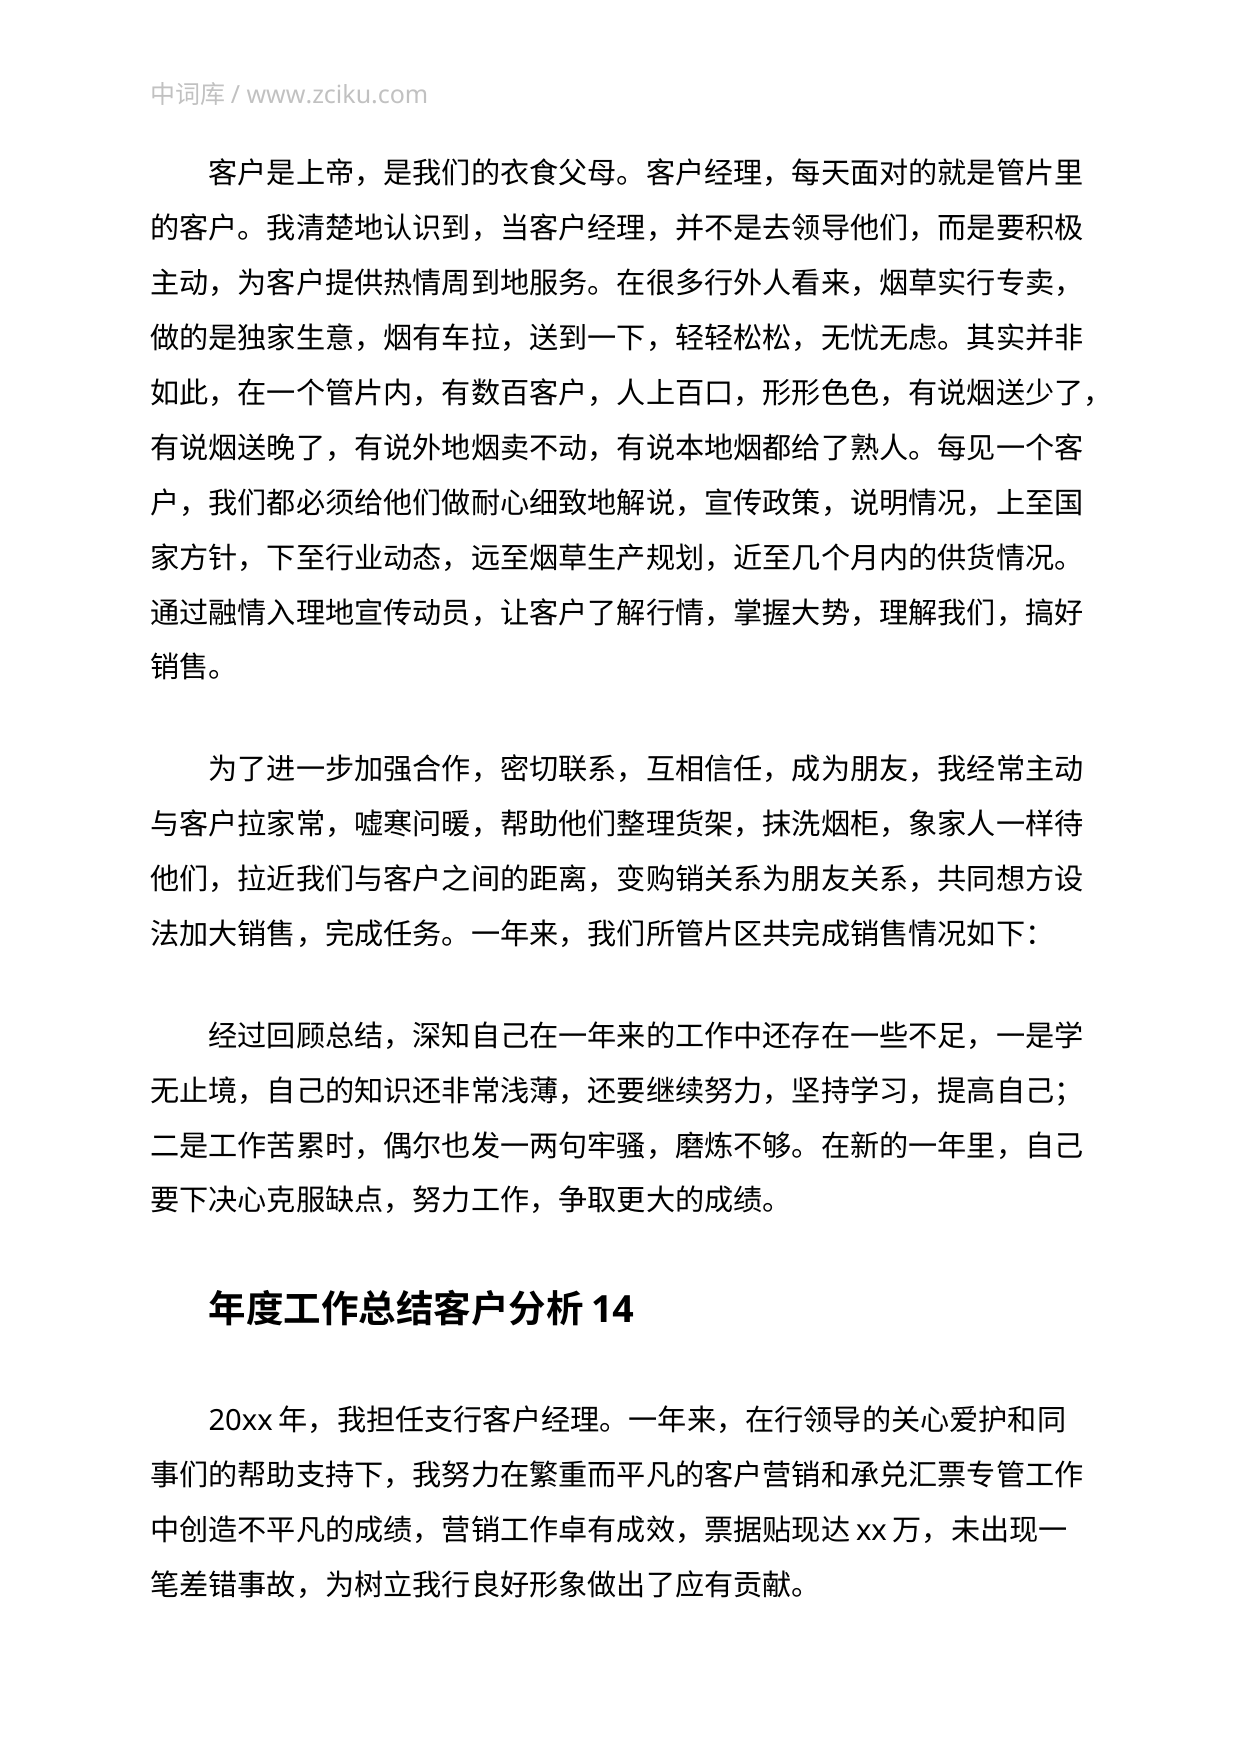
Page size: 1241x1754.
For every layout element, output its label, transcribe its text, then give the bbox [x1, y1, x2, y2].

text 年度工作总结客户分析14 [150, 1279, 1090, 1333]
text 经过回顾总结，深知自己在一年来的工作中还存在一些不足，一是学无止境，自己的知识还非常浅薄，还要继续努力，坚持学习，提高自己；二是工作苦累时，偶尔也发一两句牢骚，磨炼不够。在新的一年里，自己要下决心克服缺点，努力工作，争取更大的成绩。 [150, 1012, 1090, 1219]
text 客户是上帝，是我们的衣食父母。客户经理，每天面对的就是管片里的客户。我清楚地认识到，当客户经理，并不是去领导他们，而是要积极主动，为客户提供热情周到地服务。在很多行外人看来，烟草实行专卖，做的是独家生意，烟有车拉，送到一下，轻轻松松，无忧无虑。其实并非如此，在一个管片内，有数百客户，人上百口，形形色色，有说烟送少了，有说烟送晚了，有说外地烟卖不动，有说本地烟都给了熟人。每见一个客户，我们都必须给他们做耐心细致地解说，宣传政策，说明情况，上至国家方针，下至行业动态，远至烟草生产规划，近至几个月内的供货情况。通过融情入理地宣传动员，让客户了解行情，掌握大势，理解我们，搞好销售。 [150, 150, 1090, 686]
text 20xx年，我担任支行客户经理。一年来，在行领导的关心爱护和同事们的帮助支持下，我努力在繁重而平凡的客户营销和承兑汇票专管工作中创造不平凡的成绩，营销工作卓有成效，票据贴现达xx万，未出现一笔差错事故，为树立我行良好形象做出了应有贡献。 [150, 1396, 1090, 1603]
text 为了进一步加强合作，密切联系，互相信任，成为朋友，我经常主动与客户拉家常，嘘寒问暖，帮助他们整理货架，抹洗烟柜，象家人一样待他们，拉近我们与客户之间的距离，变购销关系为朋友关系，共同想方设法加大销售，完成任务。一年来，我们所管片区共完成销售情况如下： [150, 746, 1090, 953]
